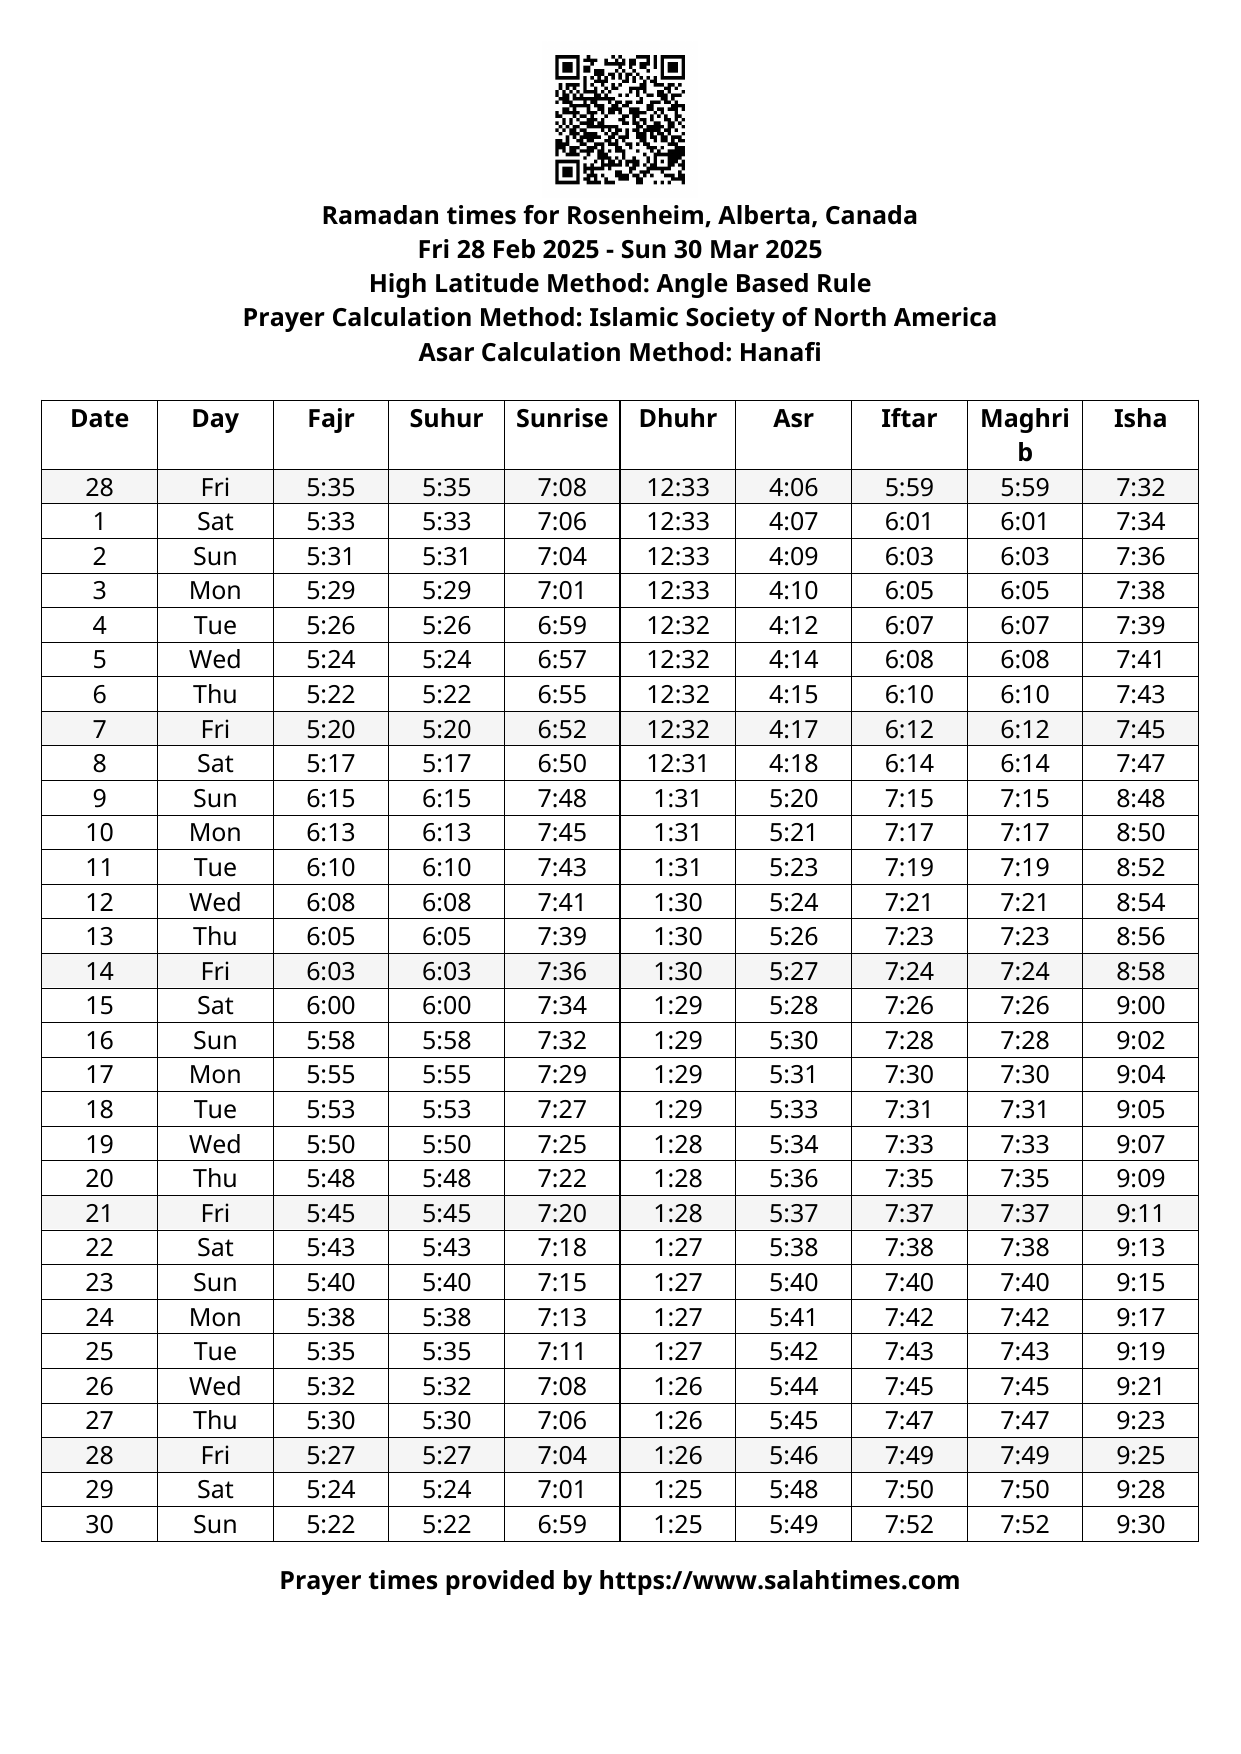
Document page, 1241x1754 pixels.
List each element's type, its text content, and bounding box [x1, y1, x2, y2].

table_cell 1:27 [621, 1334, 735, 1368]
table_cell 5:53 [274, 1092, 388, 1126]
table_cell 7:37 [852, 1196, 967, 1229]
table_cell 9:21 [1083, 1369, 1198, 1402]
table_cell Thu [158, 1161, 273, 1195]
table_cell 7:43 [505, 850, 619, 884]
table_cell 6:12 [852, 712, 967, 745]
table_cell 29 [42, 1473, 157, 1506]
table_cell 5:30 [274, 1404, 388, 1437]
table_cell 6:05 [968, 574, 1082, 607]
table_cell 25 [42, 1334, 157, 1368]
table_cell 5 [42, 643, 157, 676]
table_cell 9:00 [1083, 989, 1198, 1022]
table_cell 5:26 [389, 608, 504, 642]
table_cell Sat [158, 746, 273, 780]
table_cell 5:45 [389, 1196, 504, 1229]
table_cell 12 [42, 885, 157, 918]
table_header Fajr [274, 401, 388, 469]
table_cell 4:14 [736, 643, 851, 676]
table_cell 5:28 [736, 989, 851, 1022]
table_cell 1:29 [621, 1058, 735, 1091]
table_cell Fri [158, 1438, 273, 1472]
table_cell 5:31 [736, 1058, 851, 1091]
table_cell 10 [42, 816, 157, 849]
table_cell 7:35 [968, 1161, 1082, 1195]
table_cell 6:10 [274, 850, 388, 884]
table_cell 4:15 [736, 677, 851, 711]
table_header Day [158, 401, 273, 469]
table_cell 6:01 [968, 504, 1082, 538]
table_cell 7:45 [1083, 712, 1198, 745]
table_cell 7:49 [852, 1438, 967, 1472]
table_cell 26 [42, 1369, 157, 1402]
table_cell 5:24 [736, 885, 851, 918]
table_cell Fri [158, 954, 273, 987]
table_cell 7:28 [852, 1023, 967, 1057]
table_cell 8:48 [1083, 781, 1198, 814]
table_cell Fri [158, 470, 273, 503]
table_cell 7:52 [968, 1507, 1082, 1541]
table_cell 5:20 [274, 712, 388, 745]
table_cell 5:55 [274, 1058, 388, 1091]
table_cell 7:36 [505, 954, 619, 987]
table_cell 8:50 [1083, 816, 1198, 849]
table_cell 9:19 [1083, 1334, 1198, 1368]
table_cell 12:32 [621, 643, 735, 676]
table_cell 12:33 [621, 574, 735, 607]
table_cell 6:59 [505, 608, 619, 642]
table_cell Thu [158, 1404, 273, 1437]
table_cell 27 [42, 1404, 157, 1437]
table_cell 5:20 [389, 712, 504, 745]
table_cell 5:38 [274, 1300, 388, 1333]
table_cell 7:01 [505, 574, 619, 607]
table_cell 7:04 [505, 1438, 619, 1472]
table_cell 12:33 [621, 470, 735, 503]
table_cell 5:31 [274, 539, 388, 572]
table_cell 8 [42, 746, 157, 780]
table_cell 7:37 [968, 1196, 1082, 1229]
table_cell 7:18 [505, 1231, 619, 1264]
table_cell 7:34 [1083, 504, 1198, 538]
table_cell 12:33 [621, 504, 735, 538]
table_cell 9:23 [1083, 1404, 1198, 1437]
table_cell 5:50 [389, 1127, 504, 1160]
table_cell 1:30 [621, 919, 735, 953]
table_cell 7:20 [505, 1196, 619, 1229]
table_cell Sat [158, 1231, 273, 1264]
table_cell 4:18 [736, 746, 851, 780]
table_cell 5:33 [274, 504, 388, 538]
table_cell Fri [158, 712, 273, 745]
table_cell 5:35 [389, 470, 504, 503]
table_cell 6:08 [968, 643, 1082, 676]
table_cell 7:11 [505, 1334, 619, 1368]
table_header Suhur [389, 401, 504, 469]
table_cell 7:17 [968, 816, 1082, 849]
table_cell 6:10 [968, 677, 1082, 711]
table_cell 5:43 [274, 1231, 388, 1264]
table_cell 5:30 [736, 1023, 851, 1057]
table_cell 6:03 [968, 539, 1082, 572]
table_cell 5:35 [389, 1334, 504, 1368]
table_cell 30 [42, 1507, 157, 1541]
table_cell 7:48 [505, 781, 619, 814]
table_cell 6:07 [852, 608, 967, 642]
table_cell 1:27 [621, 1300, 735, 1333]
table_cell 7:23 [968, 919, 1082, 953]
table_cell Tue [158, 608, 273, 642]
table_cell 7:47 [968, 1404, 1082, 1437]
table_cell 6:05 [274, 919, 388, 953]
table_cell 7:21 [852, 885, 967, 918]
table_cell 9:13 [1083, 1231, 1198, 1264]
table_cell 9:07 [1083, 1127, 1198, 1160]
table_cell 5:35 [274, 1334, 388, 1368]
table_cell 5:59 [968, 470, 1082, 503]
table_cell Thu [158, 919, 273, 953]
table_cell 5:32 [389, 1369, 504, 1402]
table_cell 6:55 [505, 677, 619, 711]
table_cell 5:36 [736, 1161, 851, 1195]
table_cell 5:38 [389, 1300, 504, 1333]
table_cell 1:27 [621, 1231, 735, 1264]
table_cell 5:27 [389, 1438, 504, 1472]
table_cell 7:32 [1083, 470, 1198, 503]
table_cell 9:11 [1083, 1196, 1198, 1229]
table_cell 5:55 [389, 1058, 504, 1091]
table_cell 5:22 [389, 677, 504, 711]
table_cell 6:52 [505, 712, 619, 745]
table_cell 7:26 [852, 989, 967, 1022]
table_cell 5:58 [389, 1023, 504, 1057]
table_cell 9:17 [1083, 1300, 1198, 1333]
table_cell 6:00 [389, 989, 504, 1022]
table_cell 8:54 [1083, 885, 1198, 918]
table_header Maghrib [968, 401, 1082, 469]
text Prayer Calculation Method: Islamic Society of North America [42, 300, 1198, 334]
table_cell 7:34 [505, 989, 619, 1022]
table_cell 5:43 [389, 1231, 504, 1264]
table_cell 7:06 [505, 504, 619, 538]
table_cell 7:19 [968, 850, 1082, 884]
table_cell 7:13 [505, 1300, 619, 1333]
table_cell 7:41 [1083, 643, 1198, 676]
table_header Sunrise [505, 401, 619, 469]
text Fri 28 Feb 2025 - Sun 30 Mar 2025 [42, 232, 1198, 266]
table_cell 6:15 [389, 781, 504, 814]
table_cell Sat [158, 989, 273, 1022]
table_cell 7:04 [505, 539, 619, 572]
table_cell Thu [158, 677, 273, 711]
table_cell 5:27 [274, 1438, 388, 1472]
table_cell 7:27 [505, 1092, 619, 1126]
table_cell 1 [42, 504, 157, 538]
table_cell 7:50 [852, 1473, 967, 1506]
table_cell 6:03 [389, 954, 504, 987]
table_cell 1:29 [621, 1092, 735, 1126]
table_cell 6:10 [852, 677, 967, 711]
table_cell Sun [158, 1023, 273, 1057]
table_cell 4:06 [736, 470, 851, 503]
table_cell 6:03 [274, 954, 388, 987]
table_cell 14 [42, 954, 157, 987]
table_cell 7:08 [505, 470, 619, 503]
table_cell 7:17 [852, 816, 967, 849]
table_cell 7:47 [1083, 746, 1198, 780]
table_cell 1:25 [621, 1507, 735, 1541]
table_cell 12:31 [621, 746, 735, 780]
table_cell 28 [42, 470, 157, 503]
table_cell Wed [158, 643, 273, 676]
table_cell 7:29 [505, 1058, 619, 1091]
table_cell 5:41 [736, 1300, 851, 1333]
table_cell 5:31 [389, 539, 504, 572]
table_cell 7:45 [852, 1369, 967, 1402]
table_cell 9 [42, 781, 157, 814]
table_cell 8:56 [1083, 919, 1198, 953]
table_cell 5:48 [274, 1161, 388, 1195]
table_cell 7:38 [852, 1231, 967, 1264]
table_cell Mon [158, 1300, 273, 1333]
table_cell 7:35 [852, 1161, 967, 1195]
table_cell 7:30 [852, 1058, 967, 1091]
table_cell Sat [158, 504, 273, 538]
table_cell 12:32 [621, 677, 735, 711]
table_cell 6:50 [505, 746, 619, 780]
table_cell 17 [42, 1058, 157, 1091]
table_cell 6:15 [274, 781, 388, 814]
table_cell Wed [158, 1369, 273, 1402]
table_cell 4:10 [736, 574, 851, 607]
table_cell 5:24 [389, 1473, 504, 1506]
table_cell 8:58 [1083, 954, 1198, 987]
table_cell 7:41 [505, 885, 619, 918]
table_cell 7:15 [968, 781, 1082, 814]
table_cell 13 [42, 919, 157, 953]
table_cell 20 [42, 1161, 157, 1195]
table_cell 7:43 [1083, 677, 1198, 711]
table_cell 1:31 [621, 816, 735, 849]
table_cell 6:59 [505, 1507, 619, 1541]
table_header Isha [1083, 401, 1198, 469]
table_cell 9:30 [1083, 1507, 1198, 1541]
table_cell 1:31 [621, 781, 735, 814]
table_cell 23 [42, 1265, 157, 1299]
table_cell 7:15 [852, 781, 967, 814]
table_cell 1:26 [621, 1404, 735, 1437]
table_cell 7:08 [505, 1369, 619, 1402]
table_cell 5:32 [274, 1369, 388, 1402]
table_cell 6:12 [968, 712, 1082, 745]
table_cell 7:33 [968, 1127, 1082, 1160]
table_cell Sun [158, 1507, 273, 1541]
table_cell Fri [158, 1196, 273, 1229]
table_cell Tue [158, 1334, 273, 1368]
table_cell 6:05 [389, 919, 504, 953]
table_cell 7:40 [968, 1265, 1082, 1299]
table_cell 7:39 [505, 919, 619, 953]
table_cell 12:33 [621, 539, 735, 572]
table_cell 5:59 [852, 470, 967, 503]
table_cell 5:35 [274, 470, 388, 503]
table_cell 11 [42, 850, 157, 884]
table_cell 1:29 [621, 1023, 735, 1057]
table_cell 1:26 [621, 1369, 735, 1402]
table_cell 5:45 [274, 1196, 388, 1229]
table_cell 7:28 [968, 1023, 1082, 1057]
table_cell 7:39 [1083, 608, 1198, 642]
table_cell 5:24 [389, 643, 504, 676]
table_cell Tue [158, 1092, 273, 1126]
table_cell 6:14 [852, 746, 967, 780]
table_cell 1:29 [621, 989, 735, 1022]
table_cell Mon [158, 1058, 273, 1091]
table_cell Sat [158, 1473, 273, 1506]
table_cell 1:25 [621, 1473, 735, 1506]
table_cell 6:08 [274, 885, 388, 918]
table_header Date [42, 401, 157, 469]
table_cell 6:05 [852, 574, 967, 607]
table_cell Mon [158, 816, 273, 849]
table_cell 4:12 [736, 608, 851, 642]
table_cell 6:10 [389, 850, 504, 884]
table_cell 6:08 [852, 643, 967, 676]
table_cell 9:02 [1083, 1023, 1198, 1057]
table_cell 12:32 [621, 712, 735, 745]
table_header Iftar [852, 401, 967, 469]
table_cell 7:06 [505, 1404, 619, 1437]
table_cell 7:42 [968, 1300, 1082, 1333]
table_cell 5:48 [389, 1161, 504, 1195]
table_cell 5:46 [736, 1438, 851, 1472]
table_cell 6:00 [274, 989, 388, 1022]
table_cell 22 [42, 1231, 157, 1264]
table_cell 6:08 [389, 885, 504, 918]
table_cell Wed [158, 1127, 273, 1160]
table_cell 7:31 [852, 1092, 967, 1126]
table_cell 1:31 [621, 850, 735, 884]
table_cell 1:27 [621, 1265, 735, 1299]
table_cell 5:38 [736, 1231, 851, 1264]
table_cell 9:15 [1083, 1265, 1198, 1299]
table_cell 7 [42, 712, 157, 745]
table_cell 7:40 [852, 1265, 967, 1299]
text Asar Calculation Method: Hanafi [42, 334, 1198, 368]
table_cell 5:48 [736, 1473, 851, 1506]
text High Latitude Method: Angle Based Rule [42, 266, 1198, 300]
table_cell 8:52 [1083, 850, 1198, 884]
table_cell 5:58 [274, 1023, 388, 1057]
table_cell 5:49 [736, 1507, 851, 1541]
table_cell Mon [158, 574, 273, 607]
table_cell 7:43 [968, 1334, 1082, 1368]
table_cell 7:26 [968, 989, 1082, 1022]
table_cell 1:26 [621, 1438, 735, 1472]
table_cell 5:37 [736, 1196, 851, 1229]
table_cell 24 [42, 1300, 157, 1333]
table_cell 7:22 [505, 1161, 619, 1195]
table_cell 1:30 [621, 885, 735, 918]
table_cell 7:45 [505, 816, 619, 849]
table_cell 5:24 [274, 1473, 388, 1506]
table_cell 7:47 [852, 1404, 967, 1437]
table_cell 7:19 [852, 850, 967, 884]
table_cell 4:17 [736, 712, 851, 745]
table_cell 19 [42, 1127, 157, 1160]
table_cell 12:32 [621, 608, 735, 642]
table_cell 4 [42, 608, 157, 642]
table_cell 5:26 [274, 608, 388, 642]
table_cell 5:40 [736, 1265, 851, 1299]
table_cell 7:15 [505, 1265, 619, 1299]
table_header Asr [736, 401, 851, 469]
table_cell 18 [42, 1092, 157, 1126]
table_cell 9:04 [1083, 1058, 1198, 1091]
table_cell 7:01 [505, 1473, 619, 1506]
table_cell 7:21 [968, 885, 1082, 918]
table_cell 7:32 [505, 1023, 619, 1057]
table_cell 9:05 [1083, 1092, 1198, 1126]
table_cell 7:33 [852, 1127, 967, 1160]
table_cell 6:14 [968, 746, 1082, 780]
table_cell 9:09 [1083, 1161, 1198, 1195]
table_cell 5:27 [736, 954, 851, 987]
table_cell 7:49 [968, 1438, 1082, 1472]
table_cell 5:40 [389, 1265, 504, 1299]
table_cell 16 [42, 1023, 157, 1057]
table_cell 7:43 [852, 1334, 967, 1368]
table_header Dhuhr [621, 401, 735, 469]
table_cell 6:03 [852, 539, 967, 572]
table_cell 7:31 [968, 1092, 1082, 1126]
table_cell 6 [42, 677, 157, 711]
table_cell 5:22 [389, 1507, 504, 1541]
table_cell 5:34 [736, 1127, 851, 1160]
table_cell 9:25 [1083, 1438, 1198, 1472]
table_cell 5:22 [274, 677, 388, 711]
table_cell 5:24 [274, 643, 388, 676]
table_cell 2 [42, 539, 157, 572]
table_cell Wed [158, 885, 273, 918]
table_cell 7:50 [968, 1473, 1082, 1506]
table_cell 5:42 [736, 1334, 851, 1368]
table_cell 5:30 [389, 1404, 504, 1437]
table_cell 6:01 [852, 504, 967, 538]
table_cell Sun [158, 781, 273, 814]
table_cell 7:45 [968, 1369, 1082, 1402]
table_cell 1:28 [621, 1161, 735, 1195]
table_cell 5:23 [736, 850, 851, 884]
table_cell 7:25 [505, 1127, 619, 1160]
table_cell 5:53 [389, 1092, 504, 1126]
table_cell 5:33 [389, 504, 504, 538]
table_cell 7:38 [1083, 574, 1198, 607]
table_cell 5:40 [274, 1265, 388, 1299]
table_cell 7:42 [852, 1300, 967, 1333]
table_cell 5:44 [736, 1369, 851, 1402]
table_cell 5:29 [389, 574, 504, 607]
table_cell 7:23 [852, 919, 967, 953]
table_cell 5:21 [736, 816, 851, 849]
table_cell 5:45 [736, 1404, 851, 1437]
table_cell 5:50 [274, 1127, 388, 1160]
table_cell 7:52 [852, 1507, 967, 1541]
table_cell Sun [158, 1265, 273, 1299]
table_cell 5:33 [736, 1092, 851, 1126]
table_cell 7:24 [968, 954, 1082, 987]
table_cell Sun [158, 539, 273, 572]
table_cell 7:30 [968, 1058, 1082, 1091]
table_cell 6:13 [274, 816, 388, 849]
table_cell 5:22 [274, 1507, 388, 1541]
table_cell 6:07 [968, 608, 1082, 642]
table_cell 5:17 [389, 746, 504, 780]
table_cell 6:13 [389, 816, 504, 849]
table_cell 4:09 [736, 539, 851, 572]
table_cell 5:26 [736, 919, 851, 953]
table_cell 7:36 [1083, 539, 1198, 572]
table_cell 7:24 [852, 954, 967, 987]
table_cell 3 [42, 574, 157, 607]
table_cell 5:17 [274, 746, 388, 780]
table_cell 6:57 [505, 643, 619, 676]
text Prayer times provided by https://www.salahtimes.com [42, 1563, 1198, 1597]
table_cell 7:38 [968, 1231, 1082, 1264]
table_cell 1:28 [621, 1127, 735, 1160]
table_cell 4:07 [736, 504, 851, 538]
text Ramadan times for Rosenheim, Alberta, Canada [42, 198, 1198, 232]
table_cell 1:28 [621, 1196, 735, 1229]
picture [542, 41, 699, 198]
table_cell 5:29 [274, 574, 388, 607]
table_cell 1:30 [621, 954, 735, 987]
table_cell 9:28 [1083, 1473, 1198, 1506]
table_cell 5:20 [736, 781, 851, 814]
table_cell 28 [42, 1438, 157, 1472]
table_cell 21 [42, 1196, 157, 1229]
table_cell Tue [158, 850, 273, 884]
table_cell 15 [42, 989, 157, 1022]
